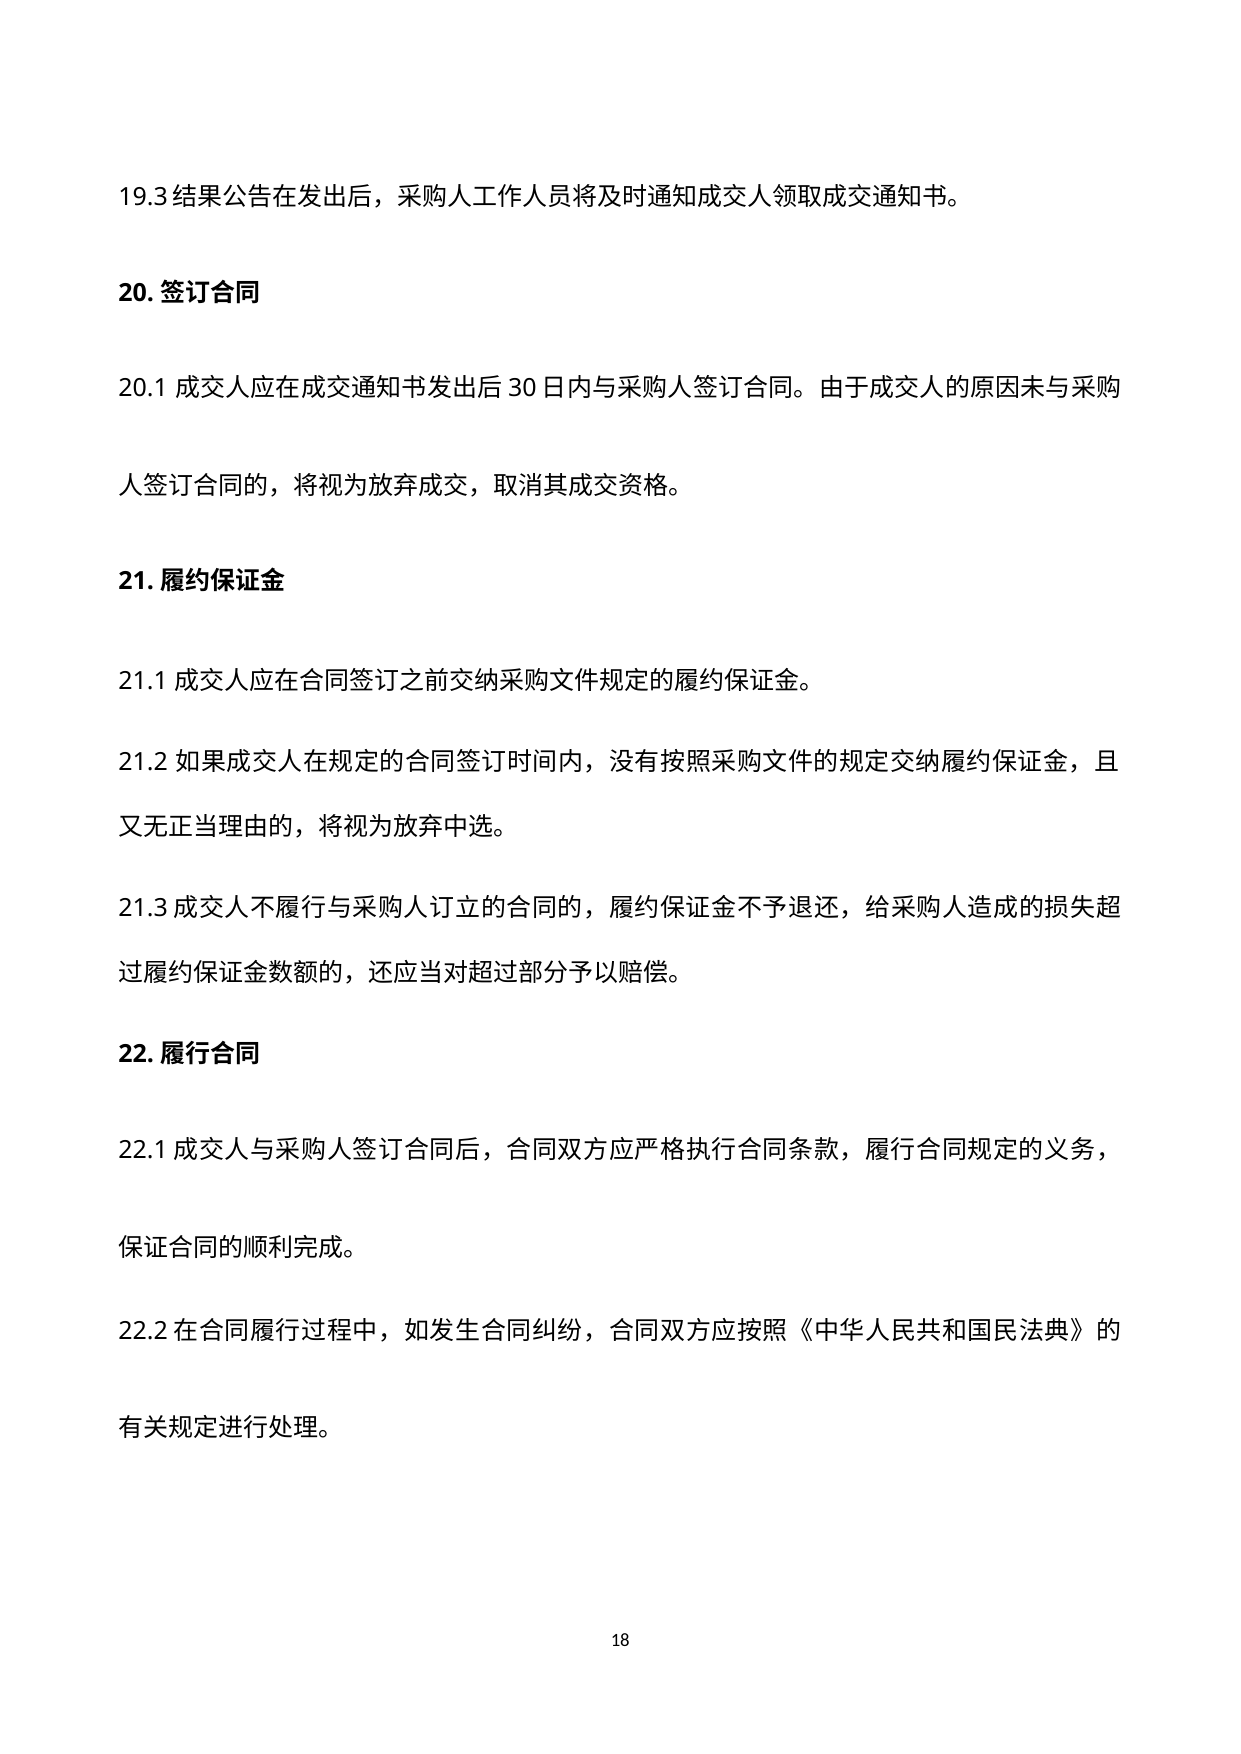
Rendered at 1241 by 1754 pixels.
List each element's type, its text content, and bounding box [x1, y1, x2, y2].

text 20.1 成交人应在成交通知书发出后30日内与采购人签订合同。由于成交人的原因未与采购人签订合同的，将视为放弃成交，取消其成交资格。 [118, 353, 1122, 516]
text 22.1成交人与采购人签订合同后，合同双方应严格执行合同条款，履行合同规定的义务，保证合同的顺利完成。 [118, 1115, 1122, 1278]
text 22.2在合同履行过程中，如发生合同纠纷，合同双方应按照《中华人民共和国民法典》的有关规定进行处理。 [118, 1296, 1122, 1458]
subtitle 22. 履行合同 [118, 1019, 1122, 1084]
text 21.1 成交人应在合同签订之前交纳采购文件规定的履约保证金。 [118, 646, 1122, 711]
text 21.3成交人不履行与采购人订立的合同的，履约保证金不予退还，给采购人造成的损失超过履约保证金数额的，还应当对超过部分予以赔偿。 [118, 873, 1122, 1003]
text 21.2 如果成交人在规定的合同签订时间内，没有按照采购文件的规定交纳履约保证金，且又无正当理由的，将视为放弃中选。 [118, 727, 1122, 857]
text 19.3结果公告在发出后，采购人工作人员将及时通知成交人领取成交通知书。 [118, 162, 1122, 227]
subtitle 20. 签订合同 [118, 258, 1122, 323]
subtitle 21. 履约保证金 [118, 546, 1122, 611]
